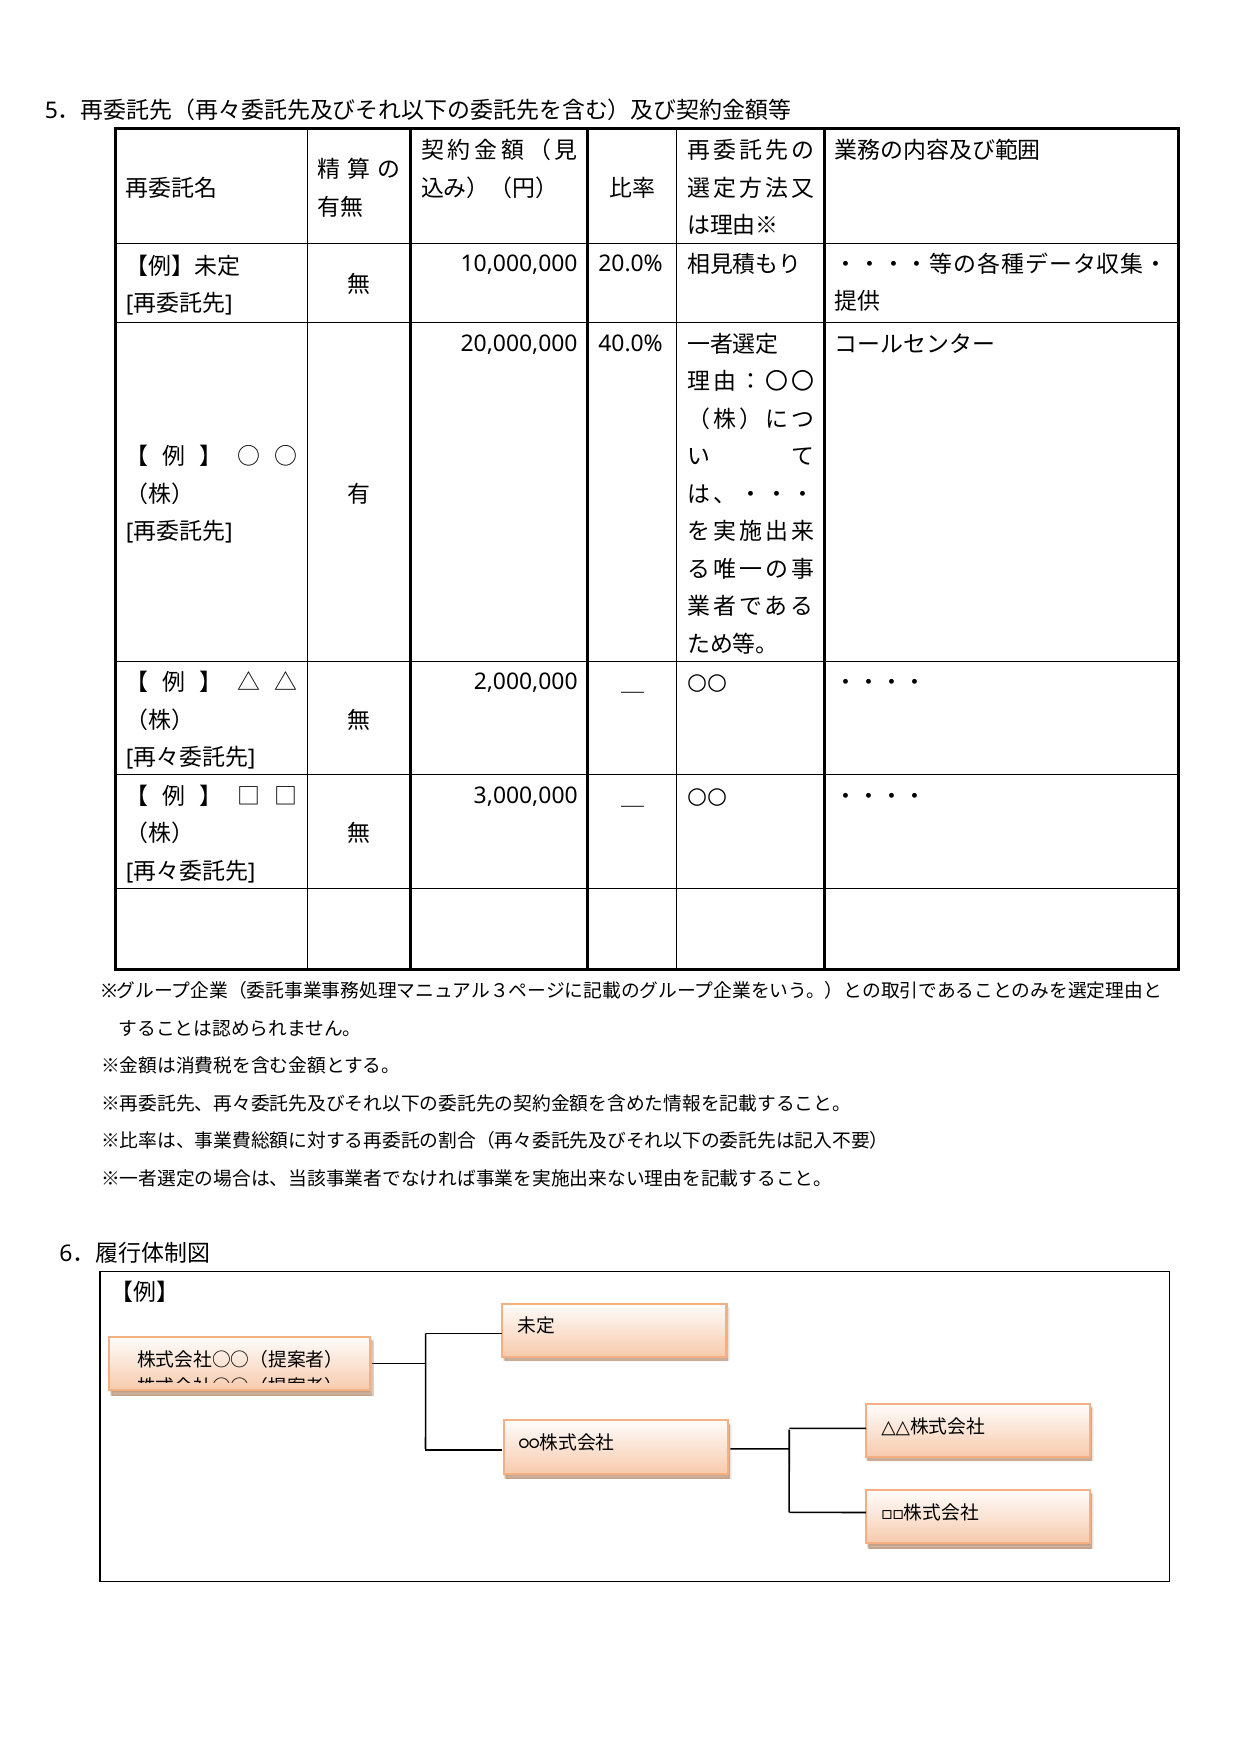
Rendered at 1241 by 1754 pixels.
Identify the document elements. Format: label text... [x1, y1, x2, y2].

table_cell ・・・・ [826, 662, 1177, 774]
table_cell 10,000,000 [412, 244, 586, 322]
table_cell ＿ [589, 662, 676, 774]
table_cell [412, 889, 586, 968]
table_cell 【例】□□（株） [再々委託先] [117, 775, 307, 888]
table_cell コールセンター [826, 323, 1177, 661]
table_cell [117, 889, 307, 968]
table_cell ○○ [677, 775, 823, 888]
table_cell 20,000,000 [412, 323, 586, 661]
table_header 精算の有無 [308, 130, 409, 243]
table_header 契約金額（見込み）（円） [412, 130, 586, 243]
table_cell 2,000,000 [412, 662, 586, 774]
table_cell ・・・・ [826, 775, 1177, 888]
table_header 再委託先の選定方法又は理由※ [677, 130, 823, 243]
table_cell 有 [308, 323, 409, 661]
table_cell 一者選定 理由：〇〇（株）については、・・・を実施出来る唯一の事業者であるため等。 [677, 323, 823, 661]
table_cell 3,000,000 [412, 775, 586, 888]
table_cell 無 [308, 244, 409, 322]
table_cell 無 [308, 662, 409, 774]
table_cell 【例】△△（株） [再々委託先] [117, 662, 307, 774]
text 5．再委託先（再々委託先及びそれ以下の委託先を含む）及び契約金額等 [44, 89, 1122, 127]
table_cell 相見積もり [677, 244, 823, 322]
text ※一者選定の場合は、当該事業者でなければ事業を実施出来ない理由を記載すること。 [44, 1158, 1122, 1196]
table_cell 【例】○○（株） [再委託先] [117, 323, 307, 661]
table_cell 無 [308, 775, 409, 888]
table_header 再委託名 [117, 130, 307, 243]
text ※比率は、事業費総額に対する再委託の割合（再々委託先及びそれ以下の委託先は記入不要） [44, 1121, 1122, 1158]
text ※再委託先、再々委託先及びそれ以下の委託先の契約金額を含めた情報を記載すること。 [44, 1083, 1122, 1121]
table_cell 20.0% [589, 244, 676, 322]
table_cell ＿ [589, 775, 676, 888]
table_cell [677, 889, 823, 968]
table_cell [308, 889, 409, 968]
table_cell 【例】未定 [再委託先] [117, 244, 307, 322]
text 6．履行体制図 [59, 1233, 1122, 1271]
text ※金額は消費税を含む金額とする。 [44, 1046, 1122, 1083]
table_cell [826, 889, 1177, 968]
table_cell 40.0% [589, 323, 676, 661]
table_header 業務の内容及び範囲 [826, 130, 1177, 243]
table_cell [589, 889, 676, 968]
table_cell ○○ [677, 662, 823, 774]
table_header 【例】 [101, 1272, 1169, 1581]
table_header 比率 [589, 130, 676, 243]
text ※グループ企業（委託事業事務処理マニュアル３ページに記載のグループ企業をいう。）との取引であることのみを選定理由とすることは認められません。 [101, 971, 1166, 1046]
table_cell ・・・・等の各種データ収集・提供 [826, 244, 1177, 322]
